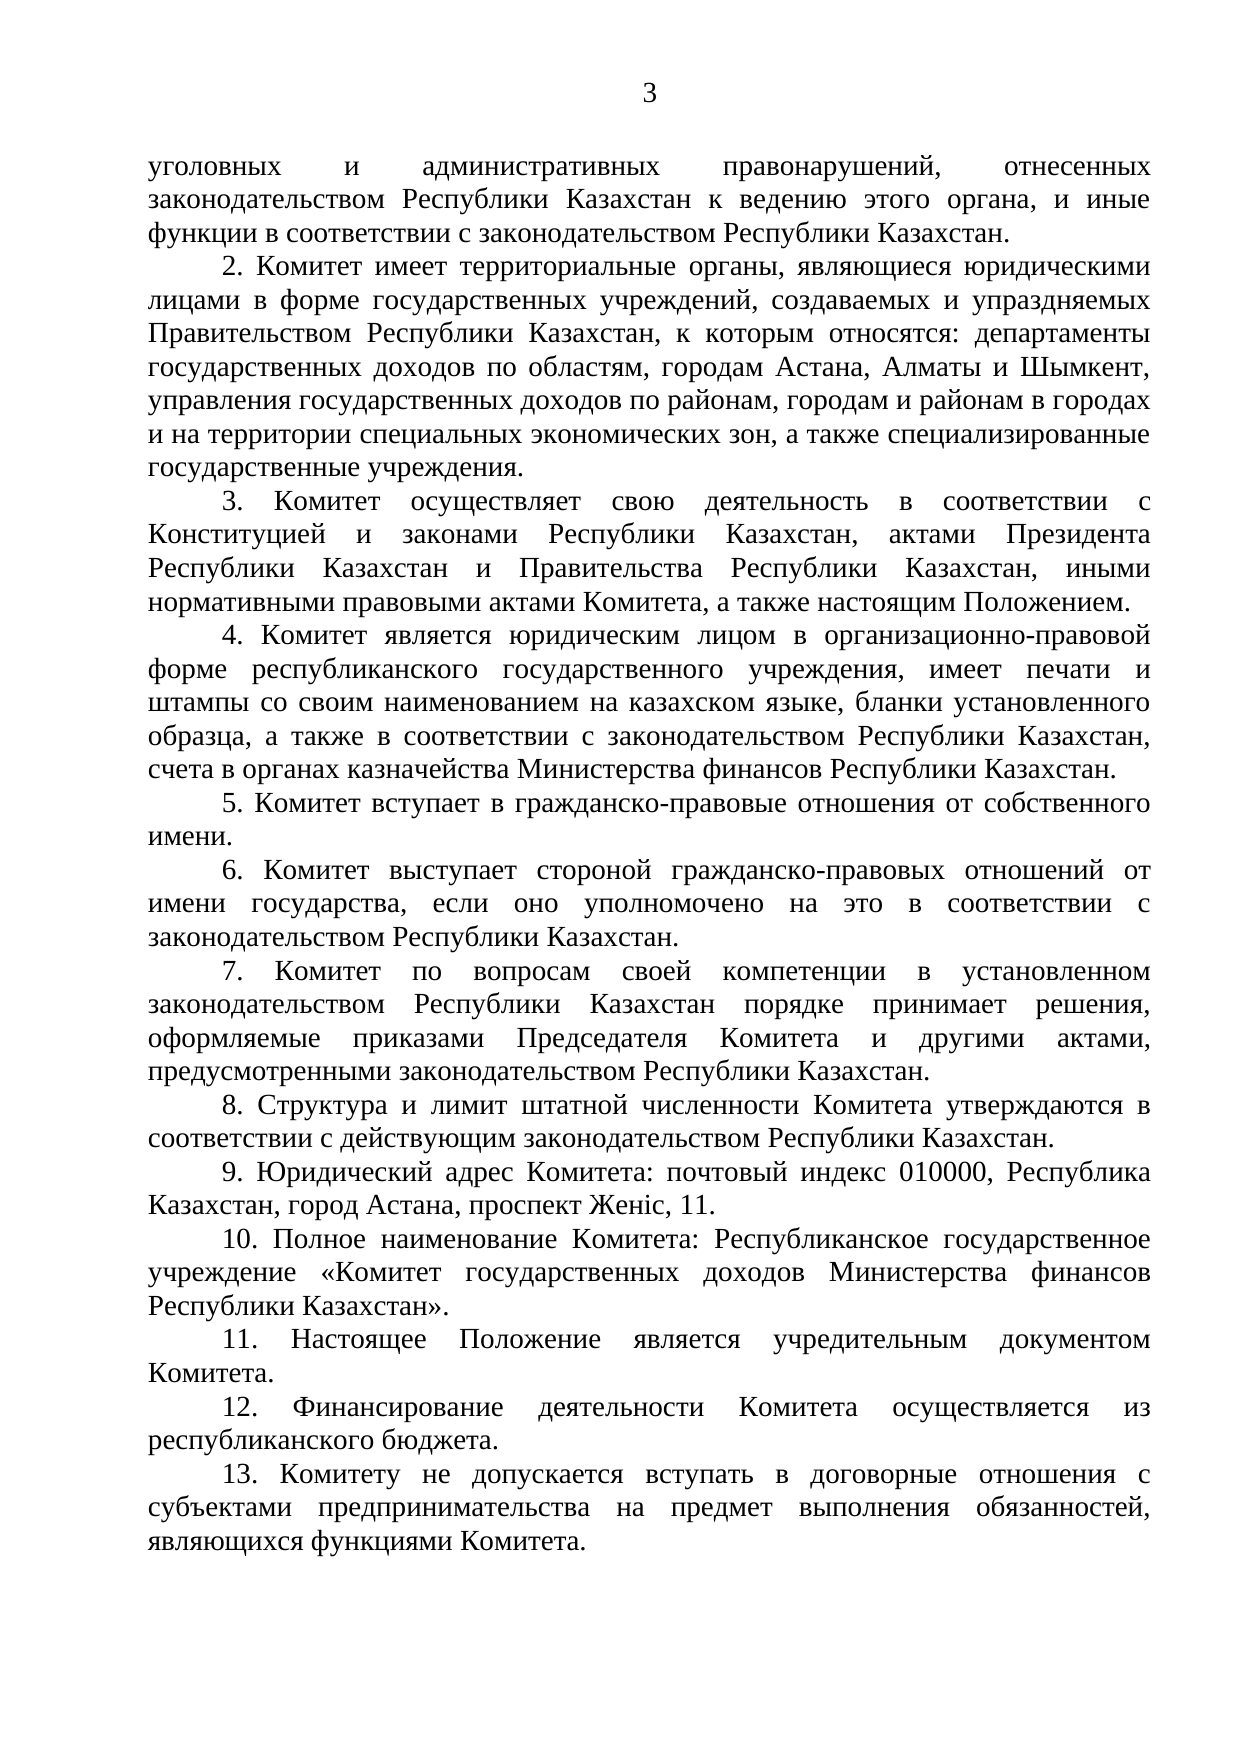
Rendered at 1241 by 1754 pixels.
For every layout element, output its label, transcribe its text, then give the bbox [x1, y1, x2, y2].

text 12. Финансирование деятельности Комитета осуществляется из республиканского бюджета. [148, 1389, 1152, 1456]
text 10. Полное наименование Комитета: Республиканское государственное учреждение «Комитет государственных доходов Министерства финансов Республики Казахстан». [148, 1221, 1152, 1322]
text 5. Комитет вступает в гражданско-правовые отношения от собственного имени. [148, 785, 1152, 852]
text 9. Юридический адрес Комитета: почтовый индекс 010000, Республика Казахстан, город Астана, проспект Женіс, 11. [148, 1154, 1152, 1221]
text 11. Настоящее Положение является учредительным документом Комитета. [148, 1322, 1152, 1389]
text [148, 148, 1152, 248]
text 13. Комитету не допускается вступать в договорные отношения с субъектами предпринимательства на предмет выполнения обязанностей, являющихся функциями Комитета. [148, 1456, 1152, 1556]
text 7. Комитет по вопросам своей компетенции в установленном законодательством Республики Казахстан порядке принимает решения, оформляемые приказами Председателя Комитета и другими актами, предусмотренными законодательством Республики Казахстан. [148, 953, 1152, 1087]
text 6. Комитет выступает стороной гражданско-правовых отношений от имени государства, если оно уполномочено на это в соответствии с законодательством Республики Казахстан. [148, 852, 1152, 953]
text 3. Комитет осуществляет свою деятельность в соответствии с Конституцией и законами Республики Казахстан, актами Президента Республики Казахстан и Правительства Республики Казахстан, иными нормативными правовыми актами Комитета, а также настоящим Положением. [148, 483, 1152, 617]
text 4. Комитет является юридическим лицом в организационно-правовой форме республиканского государственного учреждения, имеет печати и штампы со своим наименованием на казахском языке, бланки установленного образца, а также в соответствии с законодательством Республики Казахстан, счета в органах казначейства Министерства финансов Республики Казахстан. [148, 617, 1152, 785]
text 8. Структура и лимит штатной численности Комитета утверждаются в соответствии с действующим законодательством Республики Казахстан. [148, 1087, 1152, 1154]
text 2. Комитет имеет территориальные органы, являющиеся юридическими лицами в форме государственных учреждений, создаваемых и упраздняемых Правительством Республики Казахстан, к которым относятся: департаменты государственных доходов по областям, городам Астана, Алматы и Шымкент, управления государственных доходов по районам, городам и районам в городах и на территории специальных экономических зон, а также специализированные государственные учреждения. [148, 248, 1152, 483]
